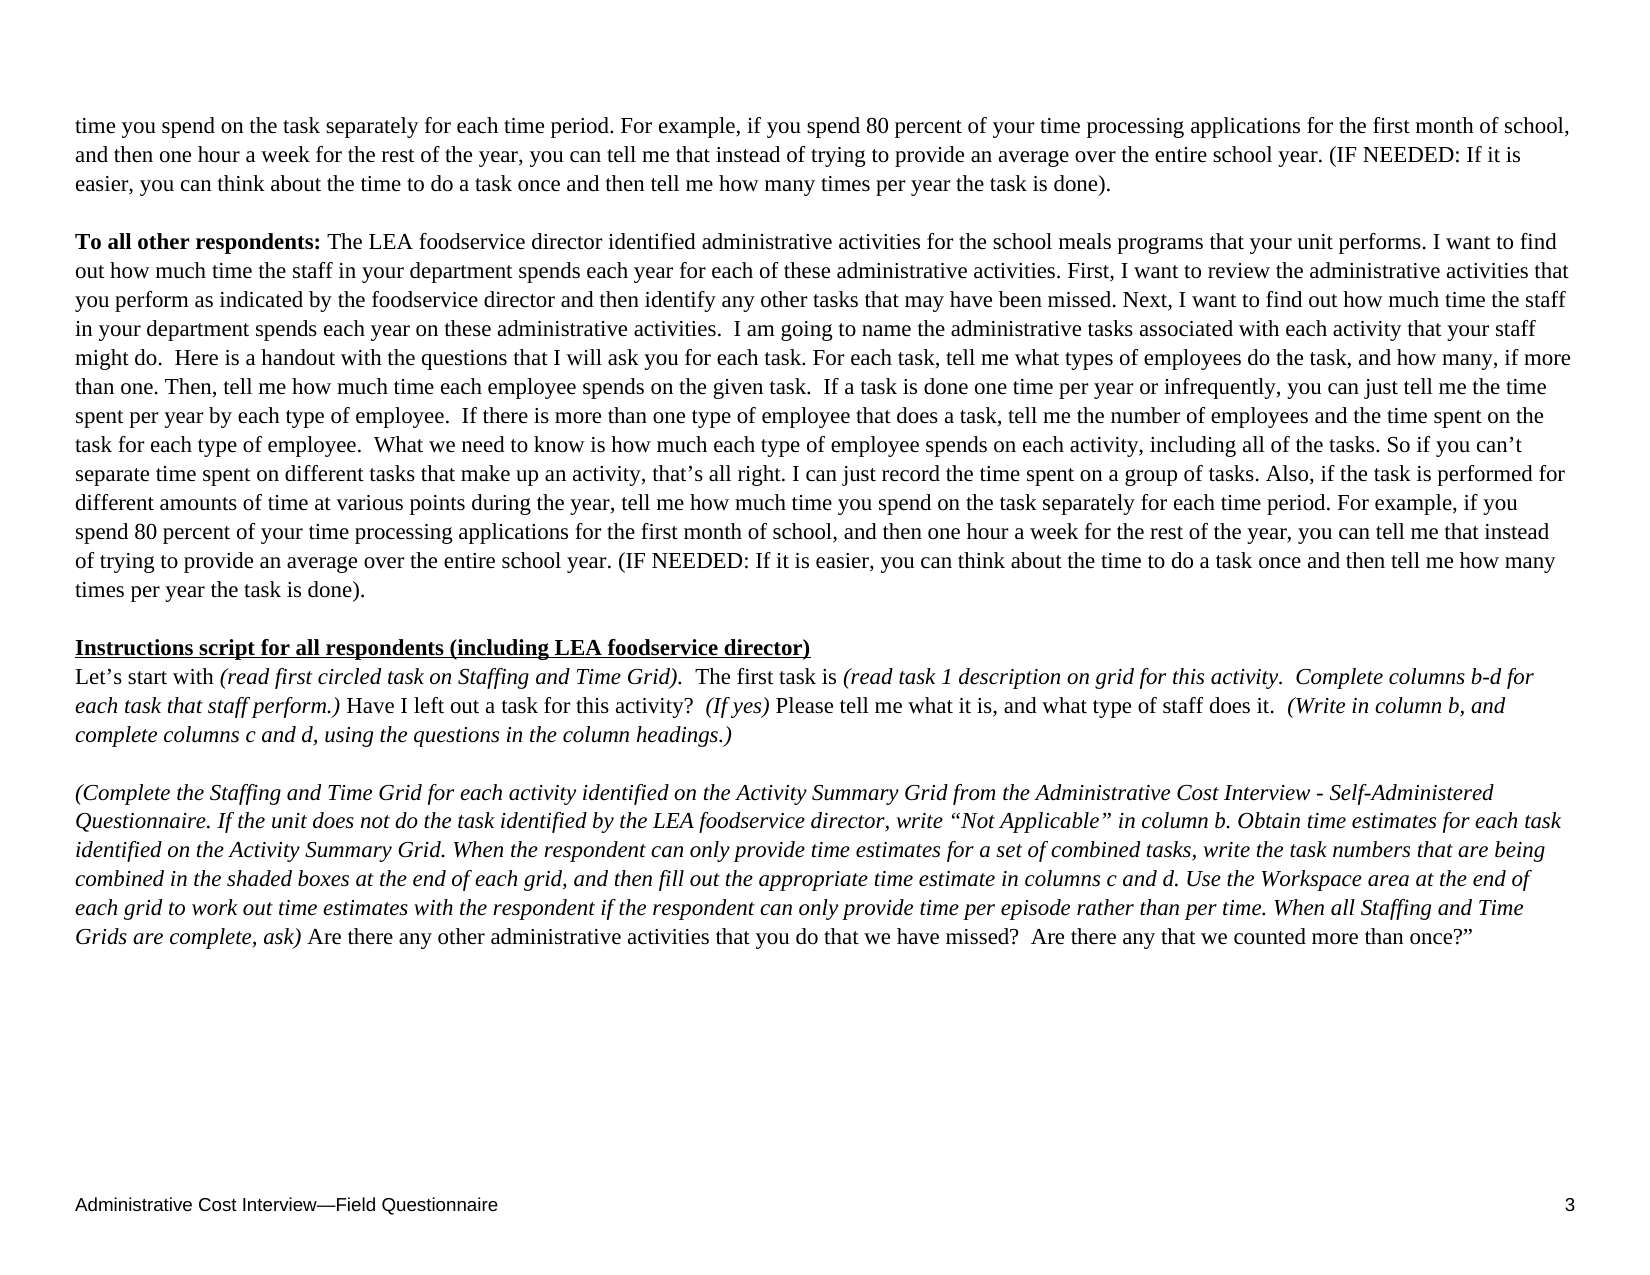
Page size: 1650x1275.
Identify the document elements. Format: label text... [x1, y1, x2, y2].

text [75, 112, 1575, 197]
text To all other respondents: The LEA foodservice director identified administrative activities for the school meals programs that your unit performs. I want to find out how much time the staff in your department spends each year for each of these administrative activities. First, I want to review the administrative activities that you perform as indicated by the foodservice director and then identify any other tasks that may have been missed. Next, I want to find out how much time the staff in your department spends each year on these administrative activities. I am going to name the administrative tasks associated with each activity that your staff might do. Here is a handout with the questions that I will ask you for each task. For each task, tell me what types of employees do the task, and how many, if more than one. Then, tell me how much time each employee spends on the given task. If a task is done one time per year or infrequently, you can just tell me the time spent per year by each type of employee. If there is more than one type of employee that does a task, tell me the number of employees and the time spent on the task for each type of employee. What we need to know is how much each type of employee spends on each activity, including all of the tasks. So if you can’t separate time spent on different tasks that make up an activity, that’s all right. I can just record the time spent on a group of tasks. Also, if the task is performed for different amounts of time at various points during the year, tell me how much time you spend on the task separately for each time period. For example, if you spend 80 percent of your time processing applications for the first month of school, and then one hour a week for the rest of the year, you can tell me that instead of trying to provide an average over the entire school year. (IF NEEDED: If it is easier, you can think about the time to do a task once and then tell me how many times per year the task is done). [75, 228, 1575, 602]
text Instructions script for all respondents (including LEA foodservice director) [75, 634, 1575, 660]
text (Complete the Staffing and Time Grid for each activity identified on the Activity Summary Grid from the Administrative Cost Interview - Self-Administered Questionnaire. If the unit does not do the task identified by the LEA foodservice director, write “Not Applicable” in column b. Obtain time estimates for each task identified on the Activity Summary Grid. When the respondent can only provide time estimates for a set of combined tasks, write the task numbers that are being combined in the shaded boxes at the end of each grid, and then fill out the appropriate time estimate in columns c and d. Use the Workspace area at the end of each grid to work out time estimates with the respondent if the respondent can only provide time per episode rather than per time. When all Staffing and Time Grids are complete, ask) Are there any other administrative activities that you do that we have missed? Are there any that we counted more than once?” [75, 778, 1575, 950]
text Let’s start with (read first circled task on Staffing and Time Grid). The first task is (read task 1 description on grid for this activity. Complete columns b-d for each task that staff perform.) Have I left out a task for this activity? (If yes) Please tell me what it is, and what type of staff does it. (Write in column b, and complete columns c and d, using the questions in the column headings.) [75, 663, 1575, 747]
